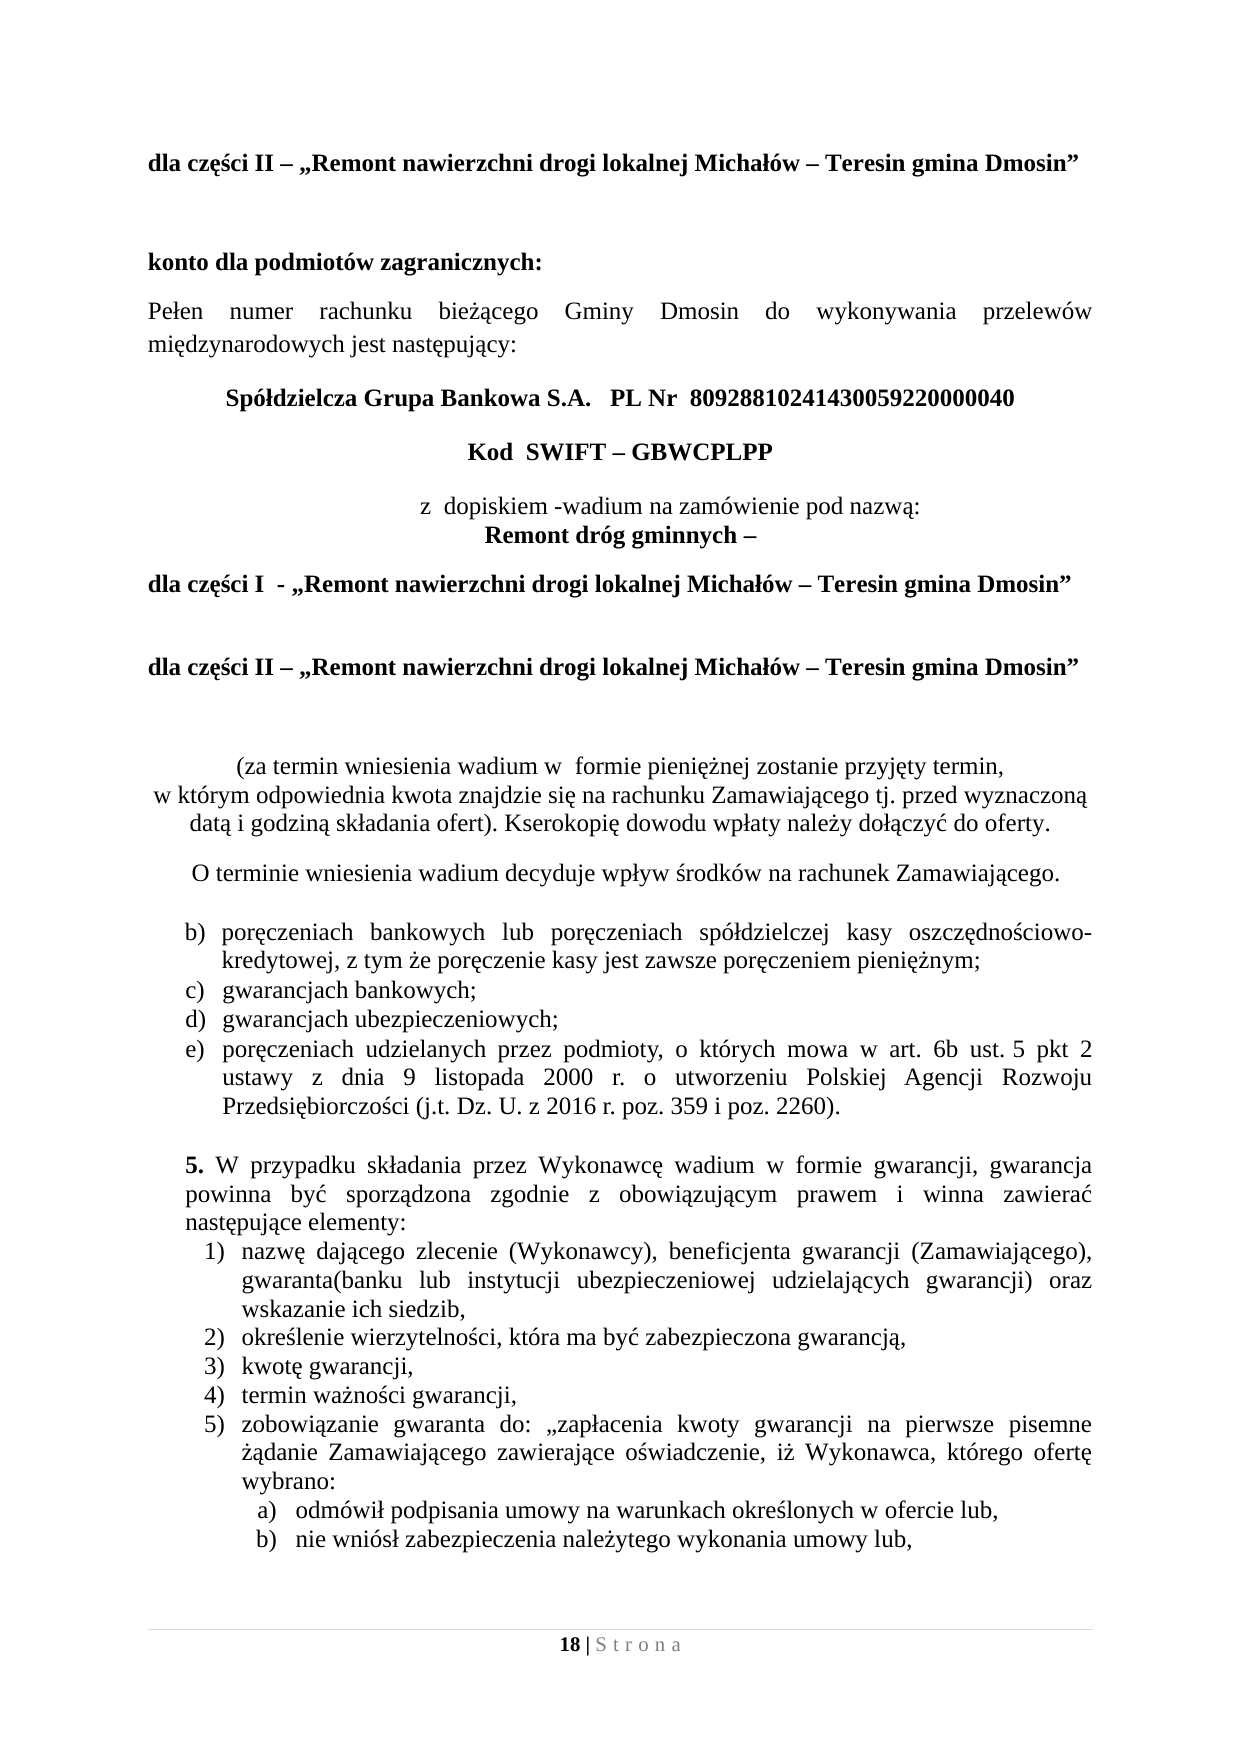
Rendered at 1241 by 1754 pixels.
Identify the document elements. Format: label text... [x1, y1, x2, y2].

list zobowiązanie gwaranta do: „zapłacenia kwoty gwarancji na pierwsze pisemne żądanie Zamawiającego zawierające oświadczenie, iż Wykonawca, którego ofertę wybrano: [204, 1409, 1093, 1495]
list kwotę gwarancji, [204, 1351, 1093, 1380]
text z dopiskiem -wadium na zamówienie pod nazwą: Remont dróg gminnych – [148, 491, 1093, 548]
text (za termin wniesienia wadium w formie pieniężnej zostanie przyjęty termin, w którym odpowiednia kwota znajdzie się na rachunku Zamawiającego tj. przed wyznaczoną datą i godziną składania ofert). Kserokopię dowodu wpłaty należy dołączyć do oferty. [148, 751, 1093, 837]
list określenie wierzytelności, która ma być zabezpieczona gwarancją, [204, 1322, 1093, 1351]
list nazwę dającego zlecenie (Wykonawcy), beneficjenta gwarancji (Zamawiającego), gwaranta(banku lub instytucji ubezpieczeniowej udzielających gwarancji) oraz wskazanie ich siedzib, [204, 1236, 1093, 1322]
text Kod SWIFT – GBWCPLPP [148, 437, 1093, 466]
text e) poręczeniach udzielanych przez podmioty, o których mowa w art. 6b ust. 5 pkt 2 ustawy z dnia 9 listopada 2000 r. o utworzeniu Polskiej Agencji Rozwoju Przedsiębiorczości (j.t. Dz. U. z 2016 r. poz. 359 i poz. 2260). [185, 1034, 1093, 1120]
text dla części II – „Remont nawierzchni drogi lokalnej Michałów – Teresin gmina Dmosin” [148, 652, 1093, 681]
text konto dla podmiotów zagranicznych: [148, 247, 1093, 276]
text b) poręczeniach bankowych lub poręczeniach spółdzielczej kasy oszczędnościowo-kredytowej, z tym że poręczenie kasy jest zawsze poręczeniem pieniężnym; [184, 917, 1093, 974]
text d) gwarancjach ubezpieczeniowych; [185, 1004, 1093, 1033]
text Spółdzielcza Grupa Bankowa S.A. PL Nr 80928810241430059220000040 [148, 383, 1093, 412]
list termin ważności gwarancji, [204, 1380, 1093, 1409]
text dla części I - „Remont nawierzchni drogi lokalnej Michałów – Teresin gmina Dmosin” [148, 569, 1093, 598]
list odmówił podpisania umowy na warunkach określonych w ofercie lub, [277, 1495, 1093, 1524]
text Pełen numer rachunku bieżącego Gminy Dmosin do wykonywania przelewów międzynarodowych jest następujący: [148, 296, 1093, 358]
text O terminie wniesienia wadium decyduje wpływ środków na rachunek Zamawiającego. [185, 858, 1093, 887]
text 5. W przypadku składania przez Wykonawcę wadium w formie gwarancji, gwarancja powinna być sporządzona zgodnie z obowiązującym prawem i winna zawierać następujące elementy: [185, 1150, 1093, 1236]
text c) gwarancjach bankowych; [185, 975, 1093, 1004]
text dla części II – „Remont nawierzchni drogi lokalnej Michałów – Teresin gmina Dmosin” [148, 148, 1093, 176]
list nie wniósł zabezpieczenia należytego wykonania umowy lub, [277, 1524, 1093, 1552]
